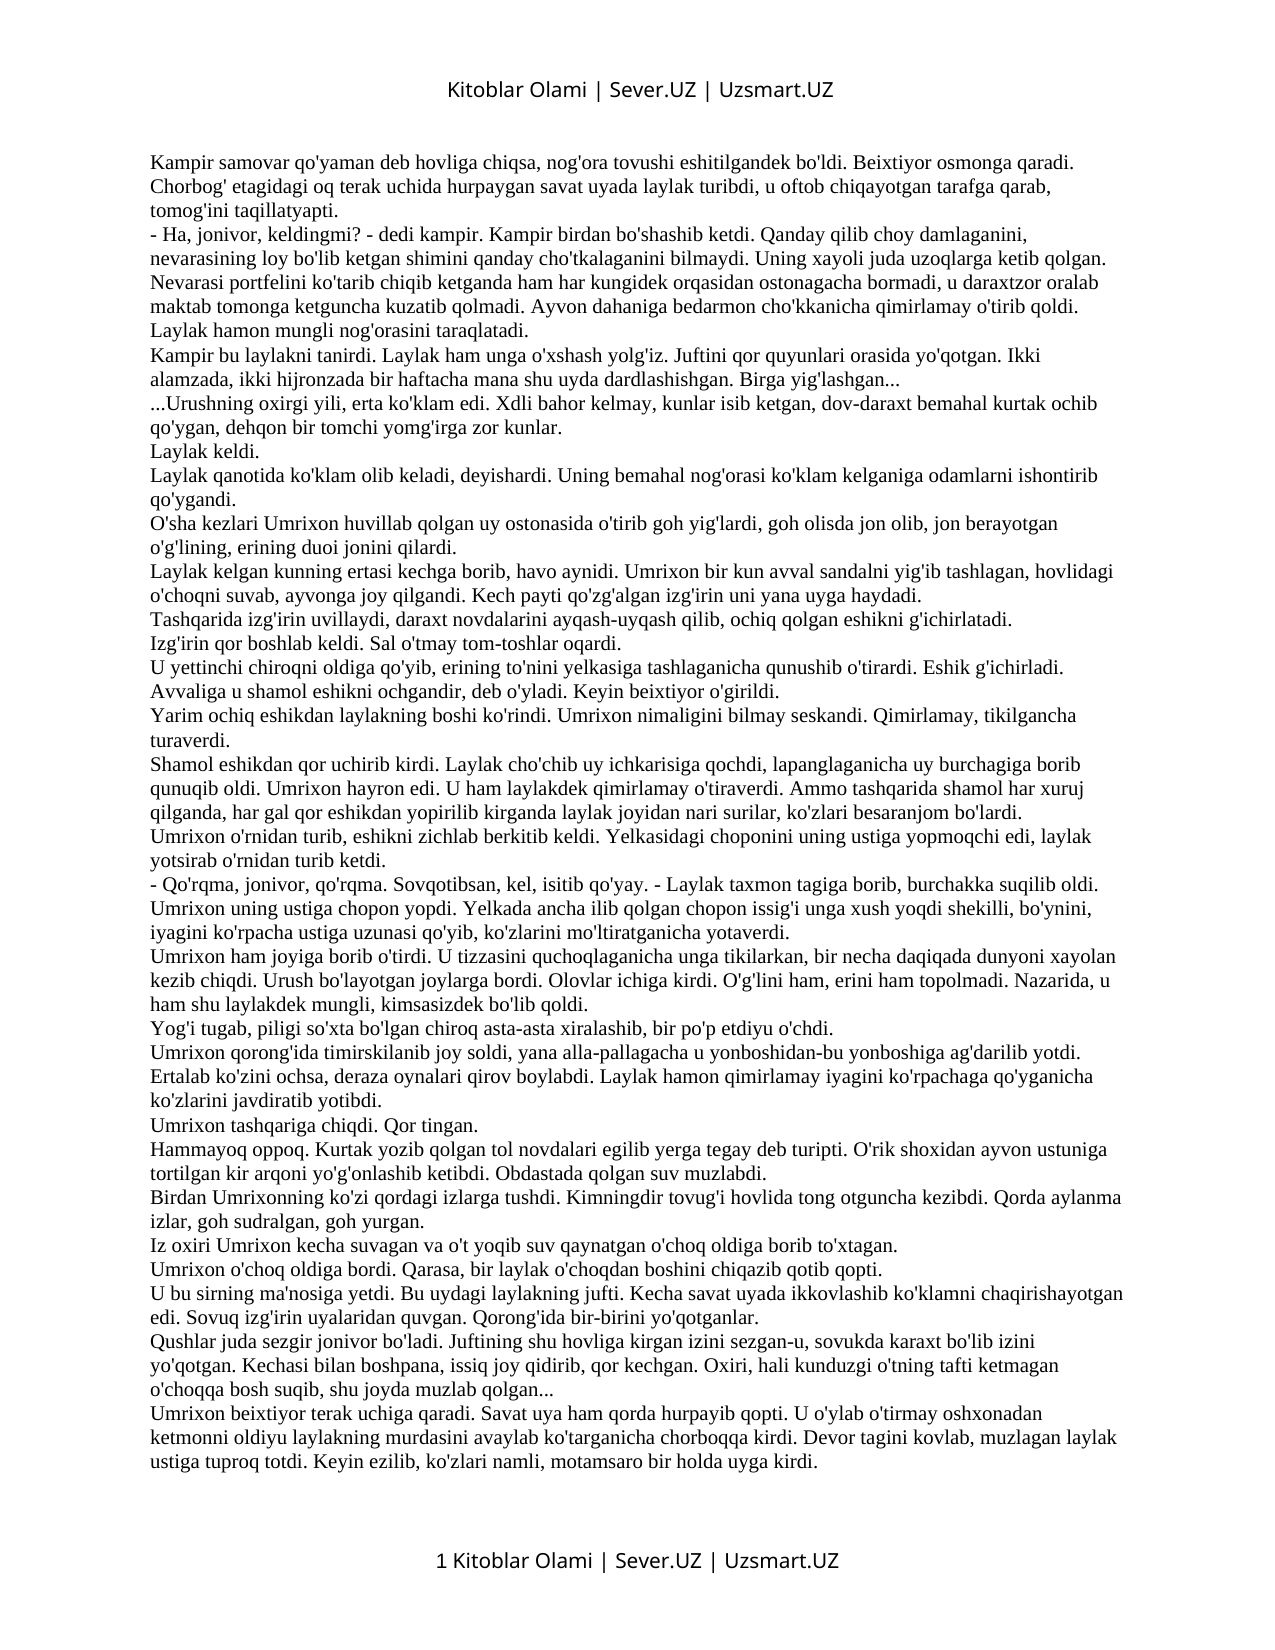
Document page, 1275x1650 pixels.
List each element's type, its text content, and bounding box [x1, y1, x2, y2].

text Yarim ochiq eshikdan laylakning boshi ko'rindi. Umrixon nimaligini bilmay seskandi. Qimirlamay, tikilgancha turaverdi. [150, 703, 1125, 752]
text Tashqarida izg'irin uvillaydi, daraxt novdalarini ayqash-uyqash qilib, ochiq qolgan eshikni g'ichirlatadi. [150, 607, 1125, 631]
text Birdan Umrixonning ko'zi qordagi izlarga tushdi. Kimningdir tovug'i hovlida tong otguncha kezibdi. Qorda aylanma izlar, goh sudralgan, goh yurgan. [150, 1185, 1125, 1233]
text Kampir bu laylakni tanirdi. Laylak ham unga o'xshash yolg'iz. Juftini qor quyunlari orasida yo'qotgan. Ikki alamzada, ikki hijronzada bir haftacha mana shu uyda dardlashishgan. Birga yig'lashgan... [150, 342, 1125, 391]
text ...Urushning oxirgi yili, erta ko'klam edi. Xdli bahor kelmay, kunlar isib ketgan, dov-daraxt bemahal kurtak ochib qo'ygan, dehqon bir tomchi yomg'irga zor kunlar. [150, 391, 1125, 439]
text Chorbog' etagidagi oq terak uchida hurpaygan savat uyada laylak turibdi, u oftob chiqayotgan tarafga qarab, tomog'ini taqillatyapti. [150, 174, 1125, 222]
text Umrixon beixtiyor terak uchiga qaradi. Savat uya ham qorda hurpayib qopti. U o'ylab o'tirmay oshxonadan ketmonni oldiyu laylakning murdasini avaylab ko'targanicha chorboqqa kirdi. Devor tagini kovlab, muzlagan laylak ustiga tuproq totdi. Keyin ezilib, ko'zlari namli, motamsaro bir holda uyga kirdi. [150, 1401, 1125, 1473]
text Laylak qanotida ko'klam olib keladi, deyishardi. Uning bemahal nog'orasi ko'klam kelganiga odamlarni ishontirib qo'ygandi. [150, 463, 1125, 511]
text Yog'i tugab, piligi so'xta bo'lgan chiroq asta-asta xiralashib, bir po'p etdiyu o'chdi. [150, 1016, 1125, 1040]
text Laylak keldi. [150, 439, 1125, 463]
text Qushlar juda sezgir jonivor bo'ladi. Juftining shu hovliga kirgan izini sezgan-u, sovukda karaxt bo'lib izini yo'qotgan. Kechasi bilan boshpana, issiq joy qidirib, qor kechgan. Oxiri, hali kunduzgi o'tning tafti ketmagan o'choqqa bosh suqib, shu joyda muzlab qolgan... [150, 1329, 1125, 1401]
text Ertalab ko'zini ochsa, deraza oynalari qirov boylabdi. Laylak hamon qimirlamay iyagini ko'rpachaga qo'yganicha ko'zlarini javdiratib yotibdi. [150, 1064, 1125, 1112]
text U yettinchi chiroqni oldiga qo'yib, erining to'nini yelkasiga tashlaganicha qunushib o'tirardi. Eshik g'ichirladi. Avvaliga u shamol eshikni ochgandir, deb o'yladi. Keyin beixtiyor o'girildi. [150, 655, 1125, 703]
text Shamol eshikdan qor uchirib kirdi. Laylak cho'chib uy ichkarisiga qochdi, lapanglaganicha uy burchagiga borib qunuqib oldi. Umrixon hayron edi. U ham laylakdek qimirlamay o'tiraverdi. Ammo tashqarida shamol har xuruj qilganda, har gal qor eshikdan yopirilib kirganda laylak joyidan nari surilar, ko'zlari besaranjom bo'lardi. [150, 752, 1125, 824]
text Iz oxiri Umrixon kecha suvagan va o't yoqib suv qaynatgan o'choq oldiga borib to'xtagan. [150, 1233, 1125, 1257]
text U bu sirning ma'nosiga yetdi. Bu uydagi laylakning jufti. Kecha savat uyada ikkovlashib ko'klamni chaqirishayotgan edi. Sovuq izg'irin uyalaridan quvgan. Qorong'ida bir-birini yo'qotganlar. [150, 1281, 1125, 1329]
text Izg'irin qor boshlab keldi. Sal o'tmay tom-toshlar oqardi. [150, 631, 1125, 655]
text Hammayoq oppoq. Kurtak yozib qolgan tol novdalari egilib yerga tegay deb turipti. O'rik shoxidan ayvon ustuniga tortilgan kir arqoni yo'g'onlashib ketibdi. Obdastada qolgan suv muzlabdi. [150, 1137, 1125, 1185]
text Umrixon o'rnidan turib, eshikni zichlab berkitib keldi. Yelkasidagi choponini uning ustiga yopmoqchi edi, laylak yotsirab o'rnidan turib ketdi. [150, 824, 1125, 872]
text Umrixon o'choq oldiga bordi. Qarasa, bir laylak o'choqdan boshini chiqazib qotib qopti. [150, 1257, 1125, 1281]
text Kampir samovar qo'yaman deb hovliga chiqsa, nog'ora tovushi eshitilgandek bo'ldi. Beixtiyor osmonga qaradi. [150, 150, 1125, 174]
text - Ha, jonivor, keldingmi? - dedi kampir. Kampir birdan bo'shashib ketdi. Qanday qilib choy damlaganini, nevarasining loy bo'lib ketgan shimini qanday cho'tkalaganini bilmaydi. Uning xayoli juda uzoqlarga ketib qolgan. Nevarasi portfelini ko'tarib chiqib ketganda ham har kungidek orqasidan ostonagacha bormadi, u daraxtzor oralab maktab tomonga ketguncha kuzatib qolmadi. Ayvon dahaniga bedarmon cho'kkanicha qimirlamay o'tirib qoldi. [150, 222, 1125, 318]
text Umrixon ham joyiga borib o'tirdi. U tizzasini quchoqlaganicha unga tikilarkan, bir necha daqiqada dunyoni xayolan kezib chiqdi. Urush bo'layotgan joylarga bordi. Olovlar ichiga kirdi. O'g'lini ham, erini ham topolmadi. Nazarida, u ham shu laylakdek mungli, kimsasizdek bo'lib qoldi. [150, 944, 1125, 1016]
text Laylak kelgan kunning ertasi kechga borib, havo aynidi. Umrixon bir kun avval sandalni yig'ib tashlagan, hovlidagi o'choqni suvab, ayvonga joy qilgandi. Kech payti qo'zg'algan izg'irin uni yana uyga haydadi. [150, 559, 1125, 607]
text O'sha kezlari Umrixon huvillab qolgan uy ostonasida o'tirib goh yig'lardi, goh olisda jon olib, jon berayotgan o'g'lining, erining duoi jonini qilardi. [150, 511, 1125, 559]
text Laylak hamon mungli nog'orasini taraqlatadi. [150, 318, 1125, 342]
text Umrixon qorong'ida timirskilanib joy soldi, yana alla-pallagacha u yonboshidan-bu yonboshiga ag'darilib yotdi. [150, 1040, 1125, 1064]
text - Qo'rqma, jonivor, qo'rqma. Sovqotibsan, kel, isitib qo'yay. - Laylak taxmon tagiga borib, burchakka suqilib oldi. Umrixon uning ustiga chopon yopdi. Yelkada ancha ilib qolgan chopon issig'i unga xush yoqdi shekilli, bo'ynini, iyagini ko'rpacha ustiga uzunasi qo'yib, ko'zlarini mo'ltiratganicha yotaverdi. [150, 872, 1125, 944]
text Umrixon tashqariga chiqdi. Qor tingan. [150, 1112, 1125, 1137]
